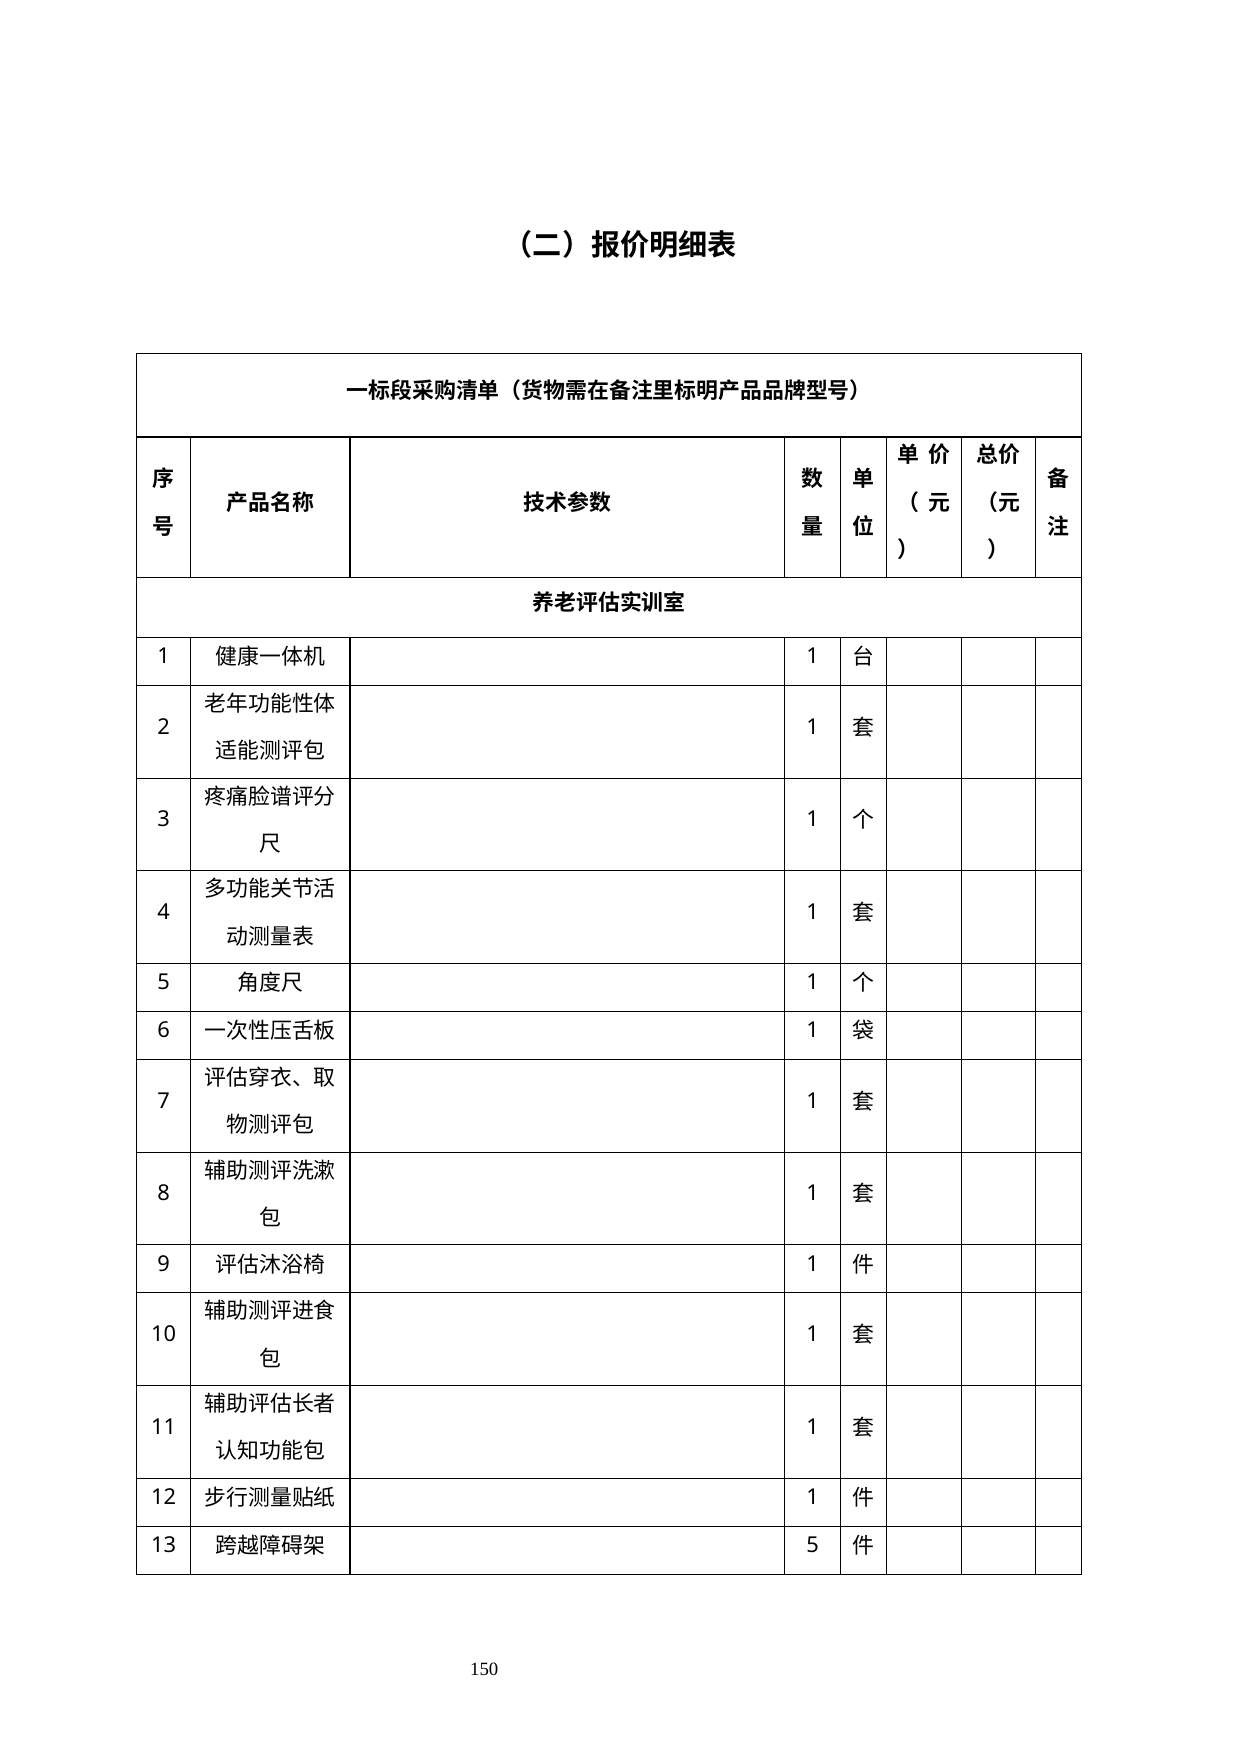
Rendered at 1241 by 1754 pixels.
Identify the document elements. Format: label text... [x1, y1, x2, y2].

table_cell 9 [137, 1245, 190, 1292]
table_cell 11 [137, 1386, 190, 1478]
table_cell 养老评估实训室 [137, 578, 1081, 637]
table_cell 个 [841, 964, 886, 1011]
table_cell 辅助测评洗漱包 [191, 1153, 349, 1244]
table_cell 单位 [841, 438, 886, 577]
table_cell 1 [785, 1245, 840, 1292]
table_cell 1 [785, 1012, 840, 1059]
table_cell [887, 1245, 961, 1292]
table_cell 备注 [1036, 438, 1081, 577]
table_cell [887, 1060, 961, 1152]
table_cell 1 [785, 1060, 840, 1152]
table_cell [351, 1293, 784, 1385]
table_cell [887, 1386, 961, 1478]
table_cell [887, 779, 961, 870]
table_cell 辅助测评进食包 [191, 1293, 349, 1385]
table_cell [351, 638, 784, 685]
table_cell 总价（元） [962, 438, 1035, 577]
table_cell 4 [137, 871, 190, 963]
table_cell 12 [137, 1479, 190, 1526]
table_cell 单价（元） [887, 438, 961, 577]
table_cell 袋 [841, 1012, 886, 1059]
table_cell [887, 1153, 961, 1244]
table_cell [887, 638, 961, 685]
table_cell [887, 1012, 961, 1059]
table_cell 10 [137, 1293, 190, 1385]
table_cell 3 [137, 779, 190, 870]
table_cell [1036, 1479, 1081, 1526]
table_cell [962, 871, 1035, 963]
table_cell 1 [785, 871, 840, 963]
table_cell [962, 1153, 1035, 1244]
table_cell 疼痛脸谱评分尺 [191, 779, 349, 870]
table_cell 5 [785, 1527, 840, 1573]
table_cell 老年功能性体适能测评包 [191, 686, 349, 778]
table_cell [887, 686, 961, 778]
table_cell [962, 1012, 1035, 1059]
table_cell 套 [841, 871, 886, 963]
table_cell [1036, 638, 1081, 685]
table_cell 评估穿衣、取物测评包 [191, 1060, 349, 1152]
table_cell 台 [841, 638, 886, 685]
table_cell [1036, 1153, 1081, 1244]
table_cell 健康一体机 [191, 638, 349, 685]
table_cell 1 [785, 1153, 840, 1244]
table_cell 6 [137, 1012, 190, 1059]
table_cell 1 [785, 1386, 840, 1478]
table_cell [351, 1479, 784, 1526]
table_cell [1036, 686, 1081, 778]
table_cell 个 [841, 779, 886, 870]
table_cell [962, 779, 1035, 870]
table_cell 序号 [137, 438, 190, 577]
table_cell 1 [785, 1479, 840, 1526]
table_cell 技术参数 [351, 438, 784, 577]
table_cell [1036, 1012, 1081, 1059]
table_cell 套 [841, 1060, 886, 1152]
table_cell [887, 964, 961, 1011]
text （二）报价明细表 [148, 221, 1093, 264]
table_cell [1036, 1245, 1081, 1292]
table_cell 步行测量贴纸 [191, 1479, 349, 1526]
table_cell [887, 1479, 961, 1526]
table_cell [351, 1153, 784, 1244]
table_cell [351, 779, 784, 870]
table_cell [351, 1527, 784, 1573]
table_header 一标段采购清单（货物需在备注里标明产品品牌型号） [137, 354, 1081, 436]
table_cell 件 [841, 1527, 886, 1573]
table_cell 一次性压舌板 [191, 1012, 349, 1059]
table_cell 1 [785, 638, 840, 685]
table_cell [1036, 1527, 1081, 1573]
table_cell 套 [841, 1386, 886, 1478]
table_cell 件 [841, 1245, 886, 1292]
table_cell 5 [137, 964, 190, 1011]
table_cell 套 [841, 1293, 886, 1385]
table_cell 辅助评估长者认知功能包 [191, 1386, 349, 1478]
table_cell 评估沐浴椅 [191, 1245, 349, 1292]
table_cell [351, 1060, 784, 1152]
table_cell [887, 871, 961, 963]
table_cell [351, 871, 784, 963]
table_cell [962, 1479, 1035, 1526]
table_cell 套 [841, 1153, 886, 1244]
table_cell [962, 638, 1035, 685]
table_cell [962, 1527, 1035, 1573]
table_cell 1 [785, 1293, 840, 1385]
table_cell 套 [841, 686, 886, 778]
table_cell [962, 1060, 1035, 1152]
table_cell 1 [137, 638, 190, 685]
table_cell [962, 964, 1035, 1011]
table_cell 1 [785, 964, 840, 1011]
table_cell [351, 1386, 784, 1478]
table_cell 13 [137, 1527, 190, 1573]
table_cell 2 [137, 686, 190, 778]
table_cell [887, 1293, 961, 1385]
table_cell [1036, 1060, 1081, 1152]
table_cell 跨越障碍架 [191, 1527, 349, 1573]
table_cell 1 [785, 779, 840, 870]
table_cell [1036, 964, 1081, 1011]
table_cell [1036, 1386, 1081, 1478]
table_cell 8 [137, 1153, 190, 1244]
table_cell [351, 964, 784, 1011]
table_cell 产品名称 [191, 438, 349, 577]
table_cell 多功能关节活动测量表 [191, 871, 349, 963]
table_cell [962, 686, 1035, 778]
table_cell [962, 1245, 1035, 1292]
table_cell 1 [785, 686, 840, 778]
table_cell 角度尺 [191, 964, 349, 1011]
table_cell [351, 686, 784, 778]
table_cell [962, 1386, 1035, 1478]
table_cell 件 [841, 1479, 886, 1526]
table_cell 7 [137, 1060, 190, 1152]
table_cell [962, 1293, 1035, 1385]
table_cell [351, 1012, 784, 1059]
table_cell [1036, 871, 1081, 963]
table_cell [1036, 779, 1081, 870]
table_cell [887, 1527, 961, 1573]
table_cell [1036, 1293, 1081, 1385]
table_cell 数量 [785, 438, 840, 577]
table_cell [351, 1245, 784, 1292]
